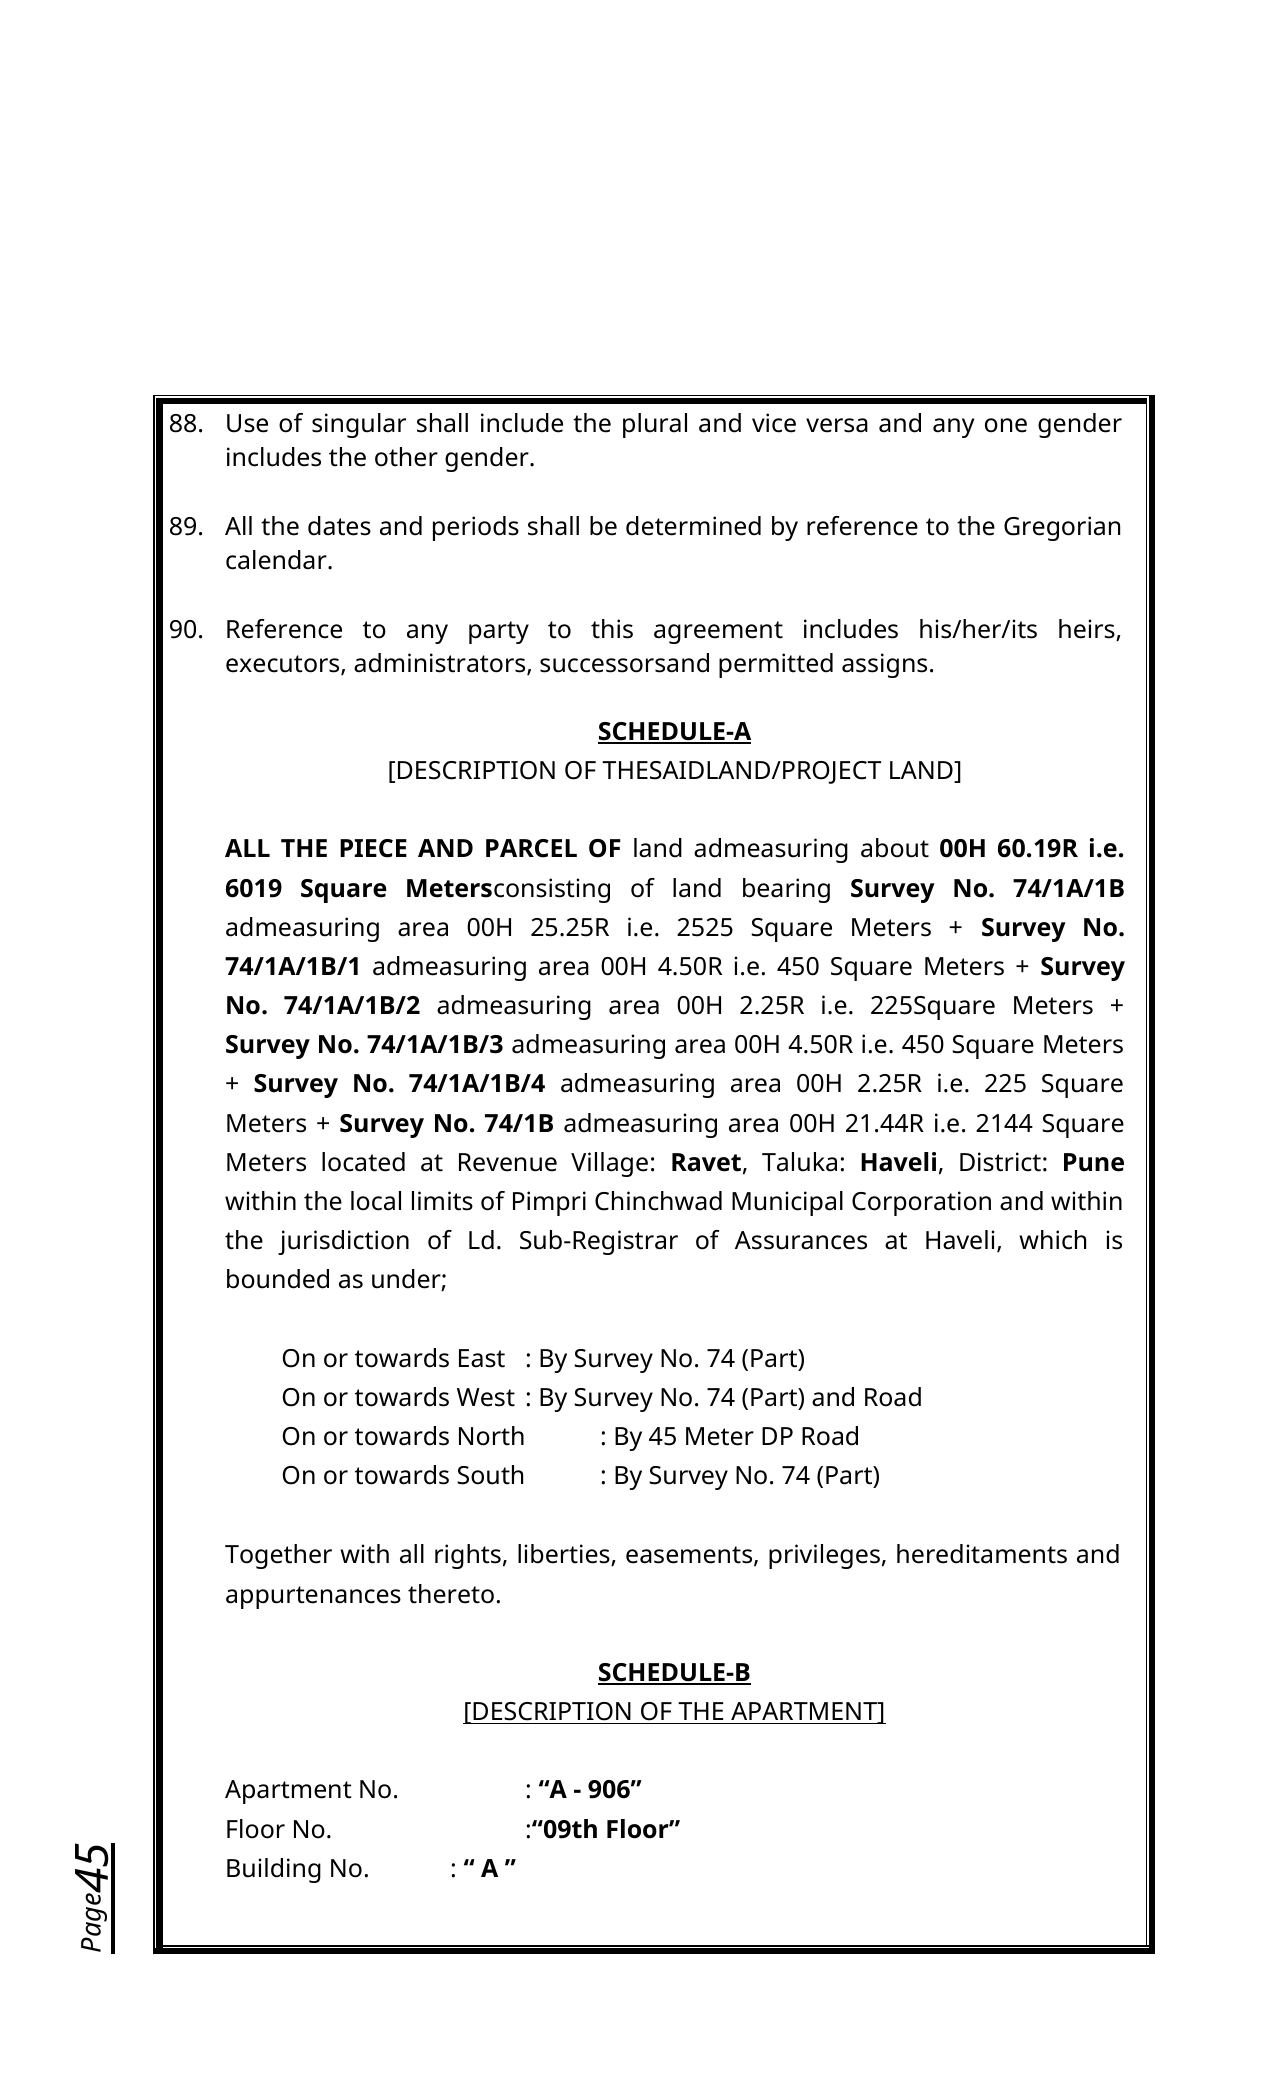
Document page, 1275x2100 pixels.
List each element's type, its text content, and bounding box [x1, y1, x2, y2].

text [DESCRIPTION OF THESAIDLAND/PROJECT LAND] [225, 753, 1125, 787]
text Apartment No. : “A - 906” [225, 1772, 1125, 1806]
list Use of singular shall include the plural and vice versa and any one gender includes the other gender. [169, 406, 1124, 474]
text Floor No. :“09th Floor” [225, 1811, 1125, 1845]
text On or towards South : By Survey No. 74 (Part) [281, 1458, 1125, 1492]
text ALL THE PIECE AND PARCEL OF land admeasuring about 00H 60.19R i.e. 6019 Square Metersconsisting of land bearing Survey No. 74/1A/1B admeasuring area 00H 25.25R i.e. 2525 Square Meters + Survey No. 74/1A/1B/1 admeasuring area 00H 4.50R i.e. 450 Square Meters + Survey No. 74/1A/1B/2 admeasuring area 00H 2.25R i.e. 225Square Meters + Survey No. 74/1A/1B/3 admeasuring area 00H 4.50R i.e. 450 Square Meters + Survey No. 74/1A/1B/4 admeasuring area 00H 2.25R i.e. 225 Square Meters + Survey No. 74/1B admeasuring area 00H 21.44R i.e. 2144 Square Meters located at Revenue Village: Ravet, Taluka: Haveli, District: Pune within the local limits of Pimpri Chinchwad Municipal Corporation and within the jurisdiction of Ld. Sub-Registrar of Assurances at Haveli, which is bounded as under; [225, 831, 1125, 1296]
text On or towards North : By 45 Meter DP Road [281, 1418, 1125, 1453]
list All the dates and periods shall be determined by reference to the Gregorian calendar. [169, 509, 1124, 577]
text SCHEDULE-A [224, 713, 1125, 748]
text Building No. : “ A ” [225, 1850, 1125, 1884]
text On or towards East : By Survey No. 74 (Part) [281, 1340, 1125, 1374]
list Reference to any party to this agreement includes his/her/its heirs, executors, administrators, successorsand permitted assigns. [169, 611, 1124, 679]
text On or towards West : By Survey No. 74 (Part) and Road [281, 1379, 1125, 1413]
text Together with all rights, liberties, easements, privileges, hereditaments and appurtenances thereto. [225, 1537, 1122, 1610]
text SCHEDULE-B [225, 1654, 1124, 1689]
text [DESCRIPTION OF THE APARTMENT] [225, 1694, 1124, 1728]
